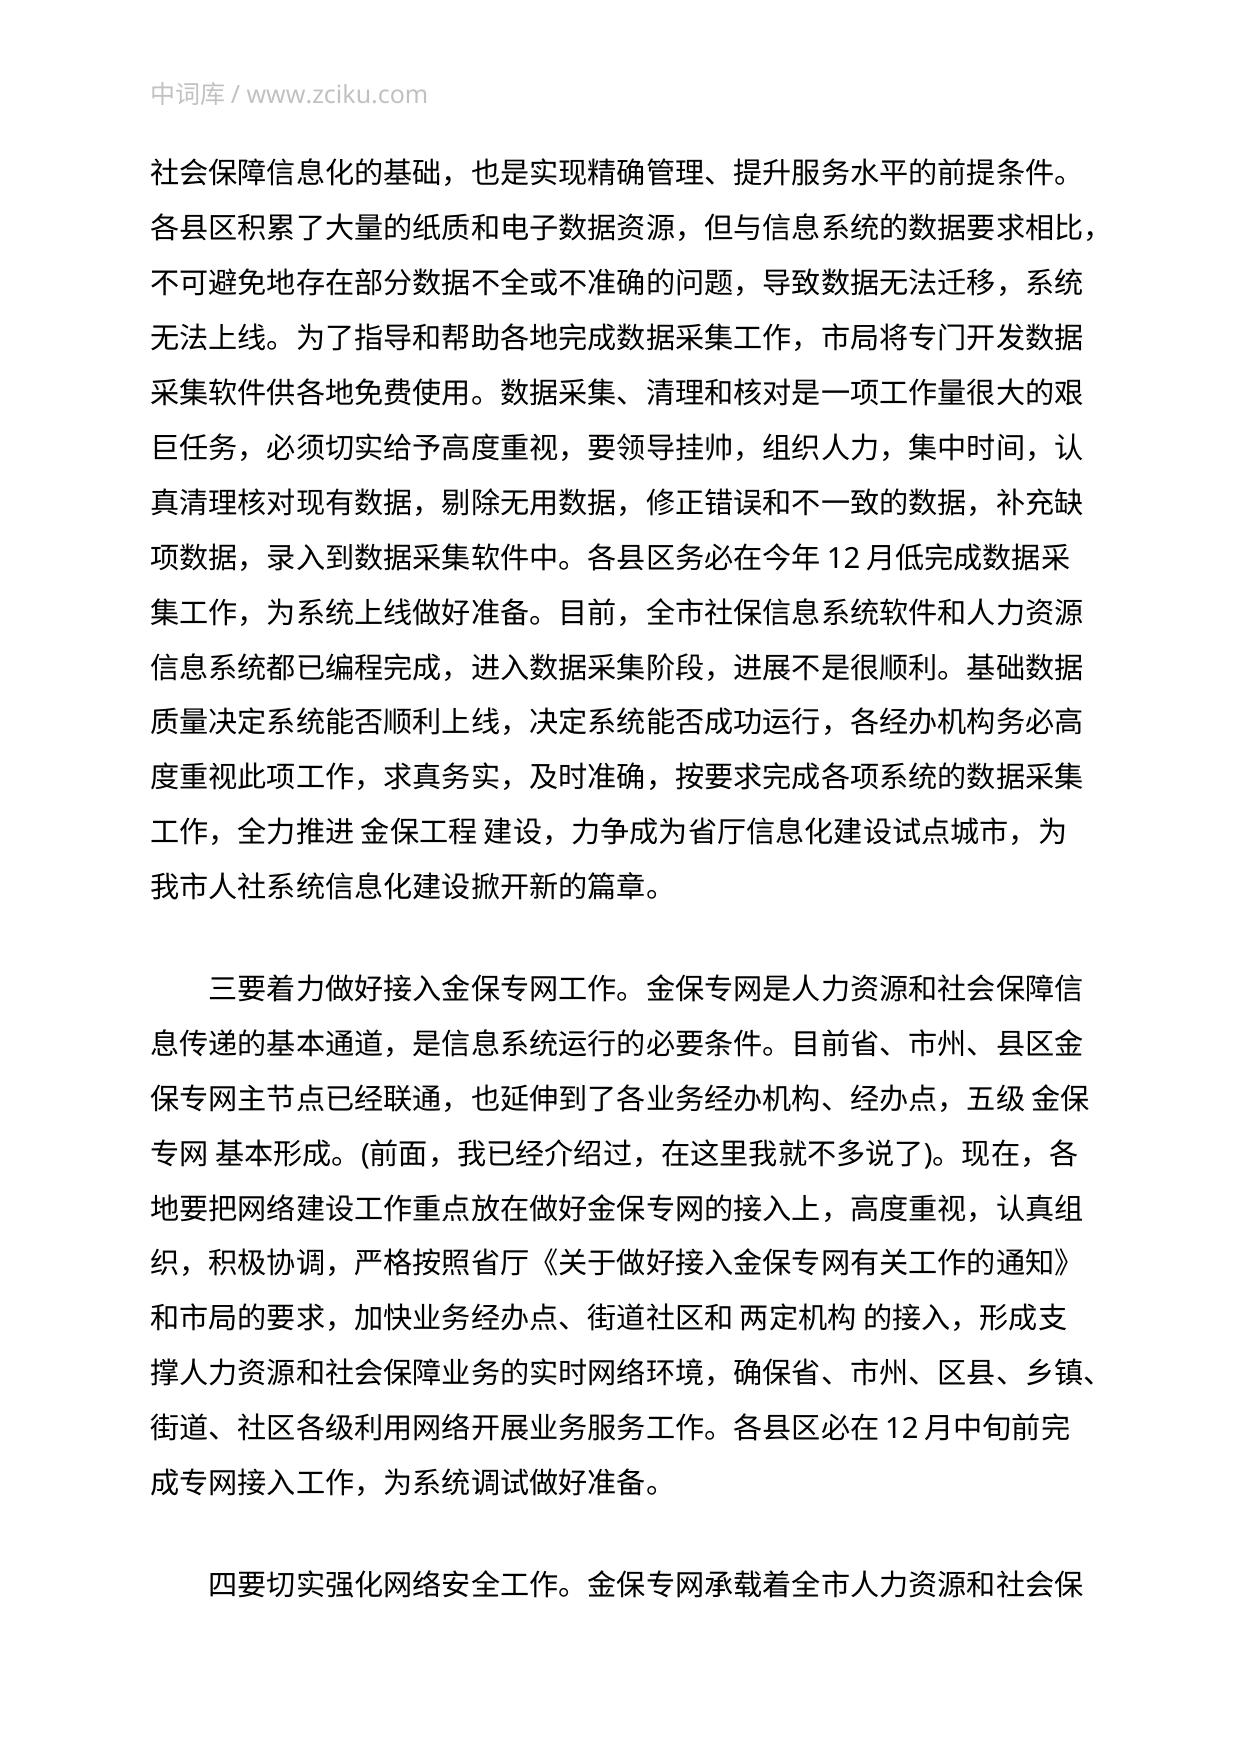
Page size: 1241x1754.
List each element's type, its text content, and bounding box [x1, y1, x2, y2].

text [150, 150, 1090, 906]
text 三要着力做好接入金保专网工作。金保专网是人力资源和社会保障信息传递的基本通道，是信息系统运行的必要条件。目前省、市州、县区金保专网主节点已经联通，也延伸到了各业务经办机构、经办点，五级 金保专网 基本形成。(前面，我已经介绍过，在这里我就不多说了)。现在，各地要把网络建设工作重点放在做好金保专网的接入上，高度重视，认真组织，积极协调，严格按照省厅《关于做好接入金保专网有关工作的通知》和市局的要求，加快业务经办点、街道社区和 两定机构 的接入，形成支撑人力资源和社会保障业务的实时网络环境，确保省、市州、区县、乡镇、街道、社区各级利用网络开展业务服务工作。各县区必在12月中旬前完成专网接入工作，为系统调试做好准备。 [150, 966, 1090, 1502]
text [150, 1562, 1090, 1604]
